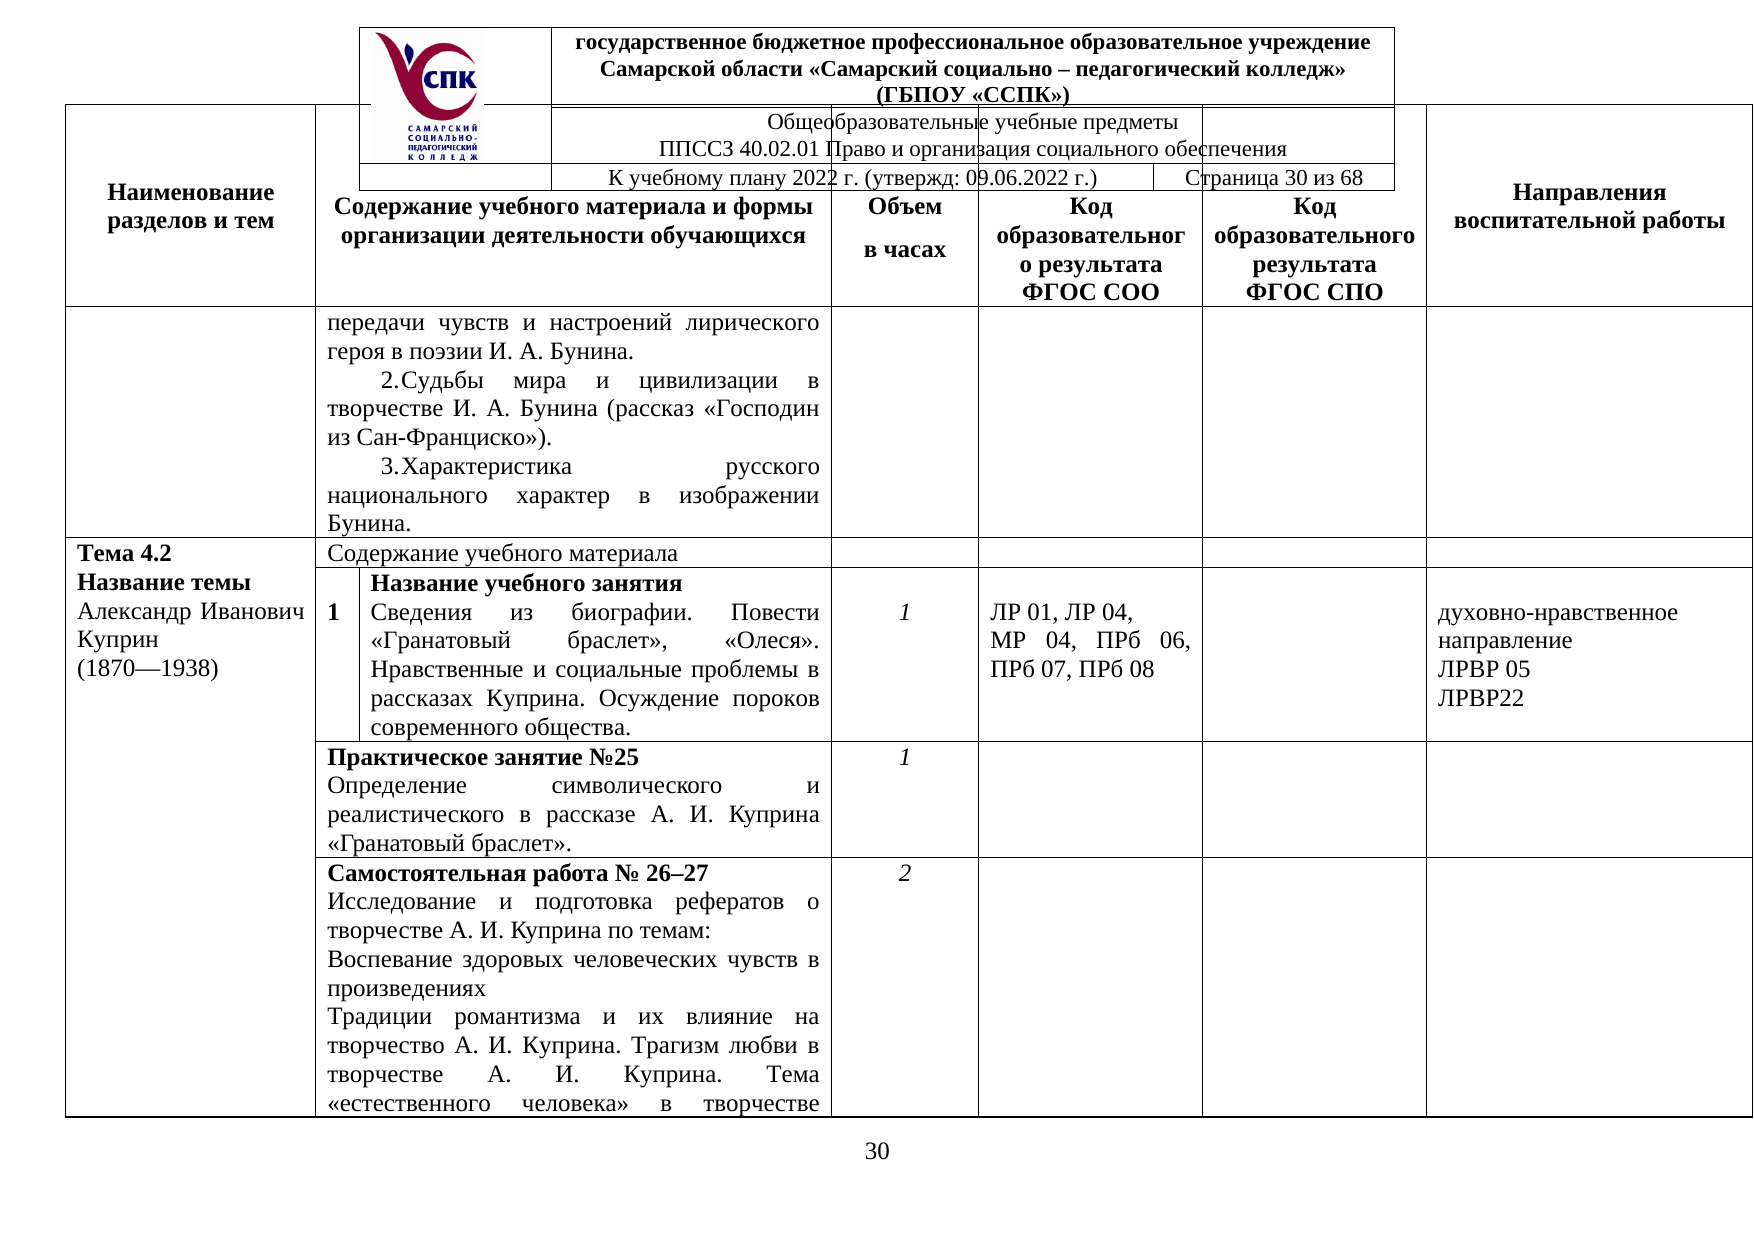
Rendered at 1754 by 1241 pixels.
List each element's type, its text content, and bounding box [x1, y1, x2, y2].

table_cell ЛР 01, ЛР 04, МР 04, ПРб 06, ПРб 07, ПРб 08 [979, 568, 1202, 741]
table_cell 1 [316, 568, 359, 741]
table_cell [1427, 742, 1752, 857]
table_cell [1203, 568, 1426, 741]
table_header Наименование разделов и тем [66, 105, 315, 306]
table_header Код образовательного результата ФГОС СОО [979, 164, 1153, 190]
table_cell 1 [832, 307, 978, 537]
table_cell 1 [832, 742, 978, 857]
table_cell Практическое занятие №25 Определение символического и реалистического в рассказе А. И. Куприна «Гранатовый браслет». [316, 742, 831, 857]
table_header Объем в часах [832, 191, 978, 306]
table_cell [1427, 307, 1752, 537]
table_header Объем в часах [832, 164, 978, 190]
table_cell [979, 742, 1202, 857]
table_header Код образовательного результата ФГОС СОО [979, 108, 1202, 163]
table_cell духовно-нравственное направление ЛРВР 05 ЛРВР22 [1427, 568, 1752, 741]
table_cell Содержание учебного материала [316, 538, 831, 567]
table_header Направления воспитательной работы [1427, 105, 1752, 306]
table_cell [832, 538, 978, 567]
table_header Объем в часах [832, 108, 978, 163]
table_cell 1 [832, 568, 978, 741]
picture [371, 28, 485, 163]
table_header Содержание учебного материала и формы организации деятельности обучающихся [316, 105, 831, 306]
table_cell 2 [832, 858, 978, 1116]
table_header Код образовательного результата ФГОС СПО [1203, 105, 1426, 306]
table_cell Название учебного занятия Сведения из биографии. Повести «Гранатовый браслет», «Олеся». Нравственные и социальные проблемы в рассказах Куприна. Осуждение пороков современного общества. [360, 568, 831, 741]
table_cell [1203, 538, 1426, 567]
table_cell [1203, 307, 1426, 537]
table_cell Тема 4.2 Название темы Александр Иванович Куприн (1870—1938) [66, 538, 315, 1116]
table_cell [979, 858, 1202, 1116]
table_cell [1203, 742, 1426, 857]
table_cell [1203, 858, 1426, 1116]
table_cell [1427, 858, 1752, 1116]
table_cell [979, 307, 1202, 537]
table_cell [1427, 538, 1752, 567]
table_cell [979, 538, 1202, 567]
table_header Код образовательного результата ФГОС СОО [979, 191, 1202, 306]
